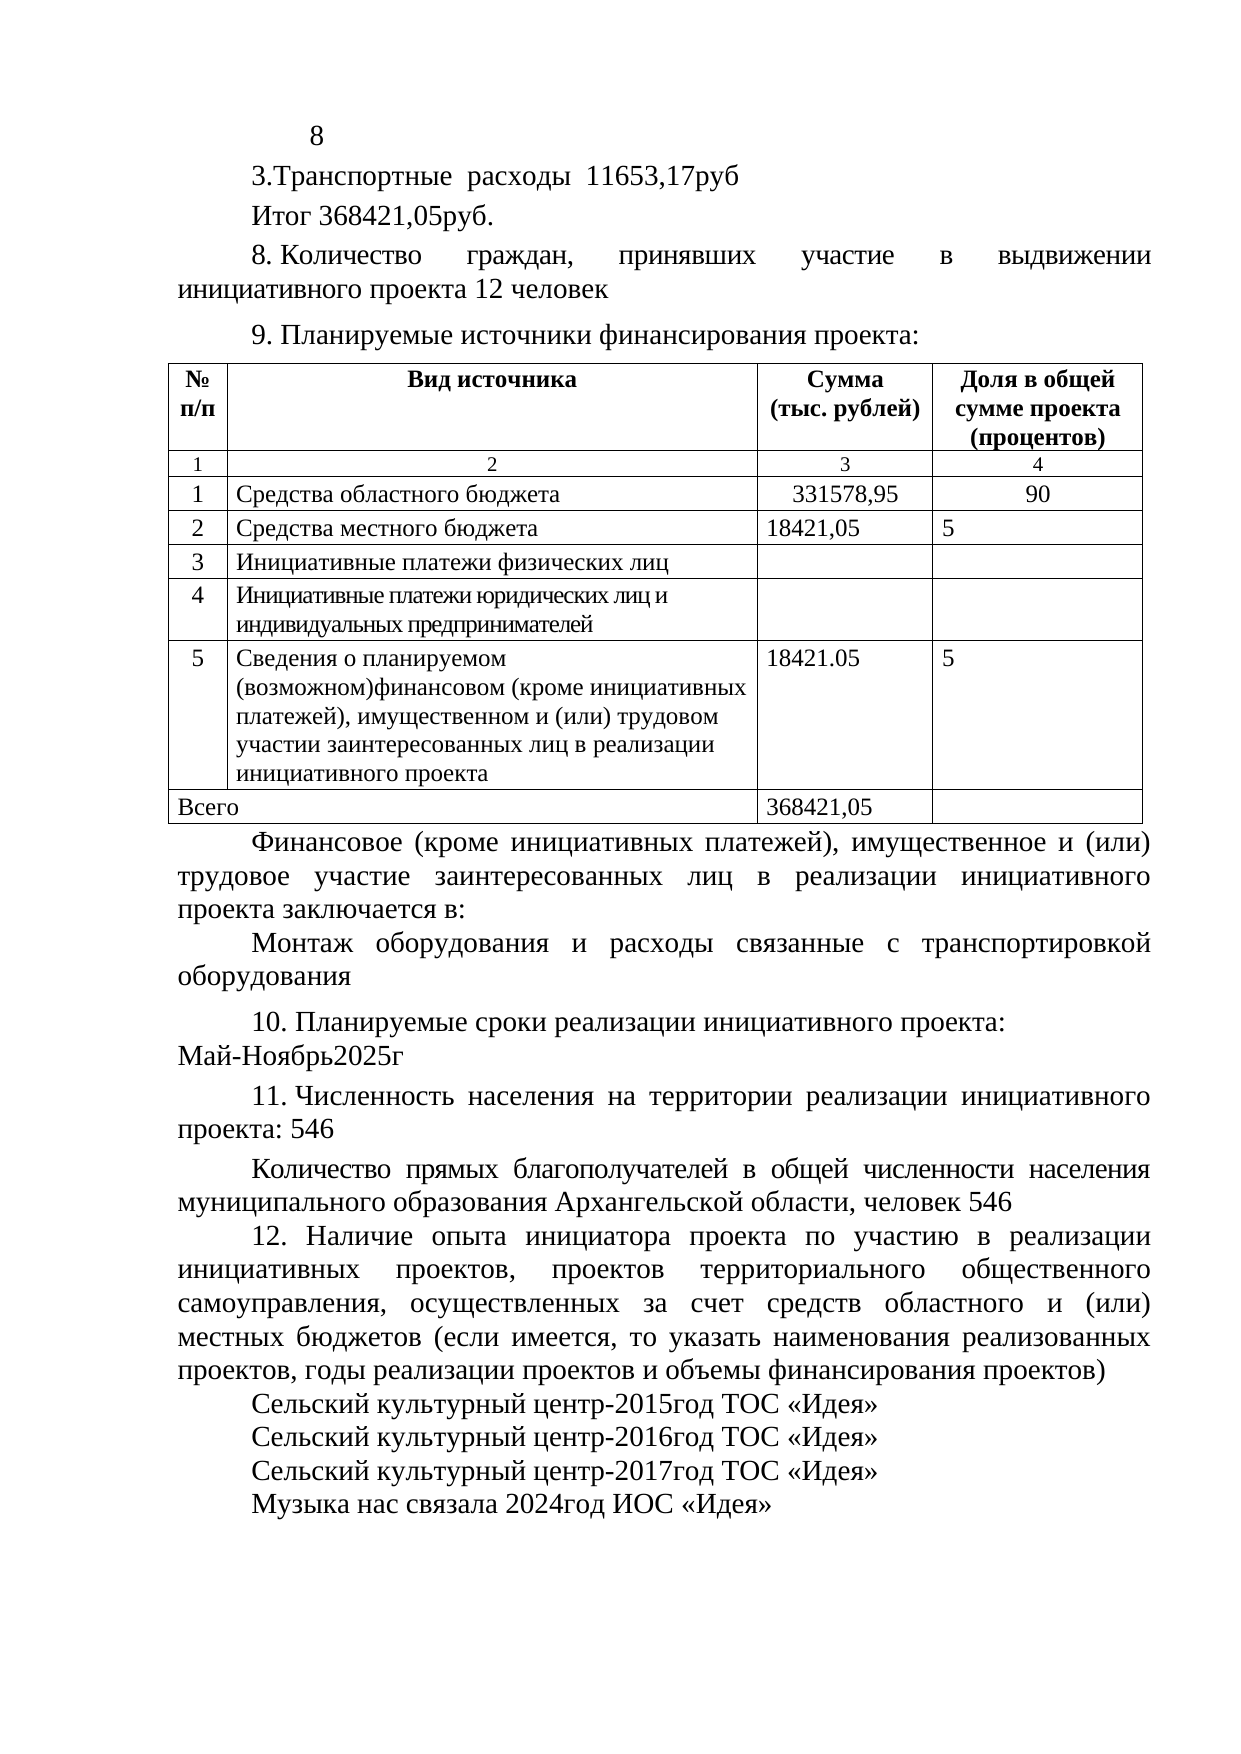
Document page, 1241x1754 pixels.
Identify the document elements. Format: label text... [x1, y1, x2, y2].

table_cell 1 [169, 477, 227, 509]
text Финансовое (кроме инициативных платежей), имущественное и (или) трудовое участие заинтересованных лиц в реализации инициативного проекта заключается в: [177, 824, 1152, 925]
table_header Доля в общей сумме проекта (процентов) [933, 364, 1142, 450]
text 9. Планируемые источники финансирования проекта: [177, 317, 1152, 351]
table_cell 368421,05 [758, 790, 932, 823]
table_cell Инициативные платежи юридических лиц и индивидуальных предпринимателей [228, 579, 757, 640]
table_header Сумма (тыс. рублей) [758, 364, 932, 450]
text Сельский культурный центр-2015год ТОС «Идея» [177, 1386, 1152, 1419]
table_cell Всего [169, 790, 757, 823]
text 11. Численность населения на территории реализации инициативного проекта: 546 [177, 1078, 1152, 1145]
table_cell 18421.05 [758, 641, 932, 789]
text Количество прямых благополучателей в общей численности населения муниципального образования Архангельской области, человек 546 [177, 1151, 1152, 1218]
table_cell 1 [169, 451, 227, 476]
table_cell 2 [169, 511, 227, 543]
table_cell Средства местного бюджета [228, 511, 757, 543]
table_cell [758, 579, 932, 640]
table_cell 18421,05 [758, 511, 932, 543]
text 3.Транспортные расходы 11653,17руб [177, 158, 1152, 191]
table_cell Средства областного бюджета [228, 477, 757, 509]
table_cell 2 [228, 451, 757, 476]
text Май-Ноябрь2025г [177, 1038, 1152, 1071]
text Сельский культурный центр-2016год ТОС «Идея» [177, 1419, 1152, 1453]
table_cell [933, 545, 1142, 577]
text 12. Наличие опыта инициатора проекта по участию в реализации инициативных проектов, проектов территориального общественного самоуправления, осуществленных за счет средств областного и (или) местных бюджетов (если имеется, то указать наименования реализованных проектов, годы реализации проектов и объемы финансирования проектов) [177, 1218, 1152, 1386]
text Итог 368421,05руб. [177, 198, 1152, 231]
table_cell 4 [933, 451, 1142, 476]
table_cell 5 [169, 641, 227, 789]
table_cell 4 [169, 579, 227, 640]
text 8 [177, 118, 1152, 152]
table_cell 90 [933, 477, 1142, 509]
table_cell 5 [933, 511, 1142, 543]
text Сельский культурный центр-2017год ТОС «Идея» [177, 1453, 1152, 1486]
text 10. Планируемые сроки реализации инициативного проекта: [177, 1004, 1152, 1038]
table_cell 3 [758, 451, 932, 476]
table_cell [933, 579, 1142, 640]
table_header Вид источника [228, 364, 757, 450]
table_cell 5 [933, 641, 1142, 789]
text 8. Количество граждан, принявших участие в выдвижении инициативного проекта 12 человек [177, 237, 1152, 304]
table_header №п/п [169, 364, 227, 450]
table_cell 3 [169, 545, 227, 577]
text Монтаж оборудования и расходы связанные с транспортировкой оборудования [177, 925, 1152, 992]
table_cell Сведения о планируемом (возможном)финансовом (кроме инициативных платежей), имущественном и (или) трудовом участии заинтересованных лиц в реализации инициативного проекта [228, 641, 757, 789]
table_cell 331578,95 [758, 477, 932, 509]
table_cell [933, 790, 1142, 823]
table_cell Инициативные платежи физических лиц [228, 545, 757, 577]
table_cell [758, 545, 932, 577]
text Музыка нас связала 2024год ИОС «Идея» [177, 1486, 1152, 1520]
